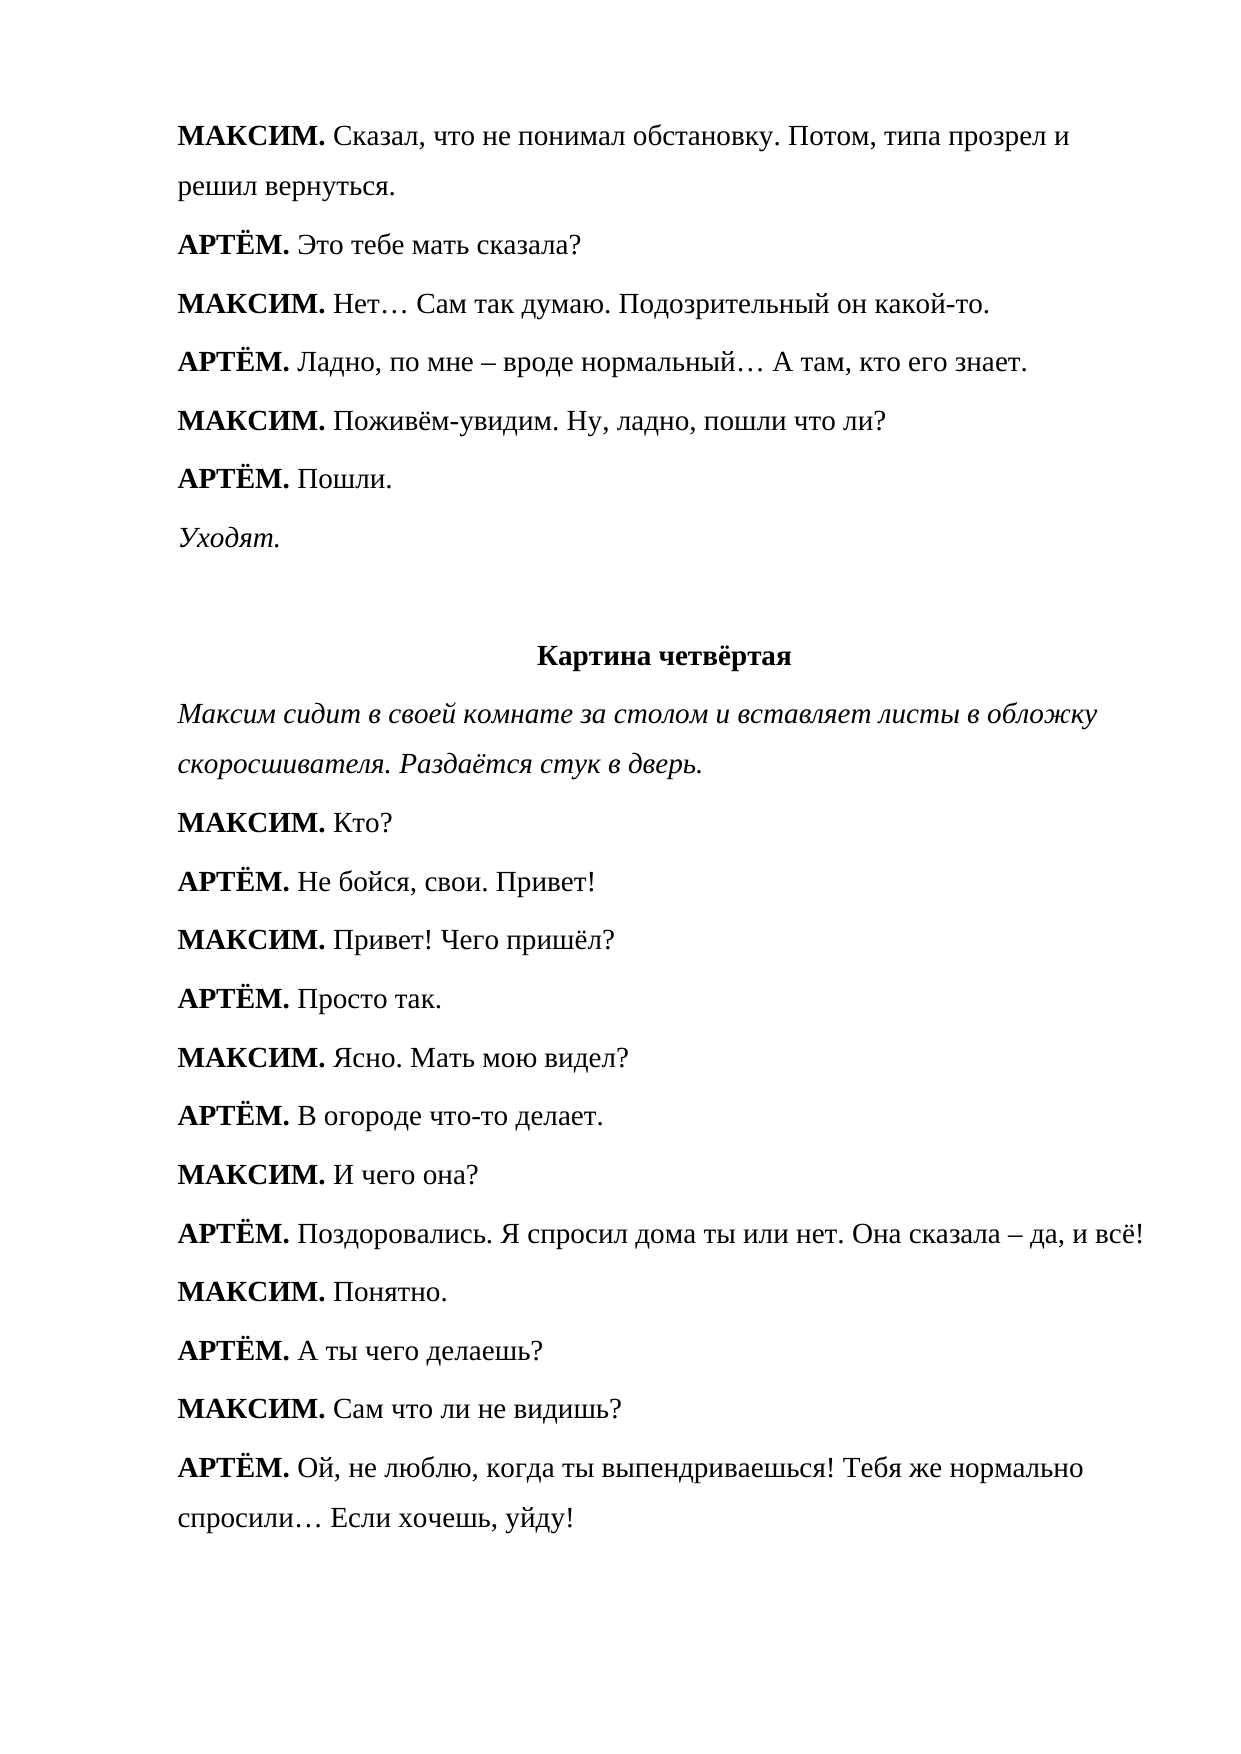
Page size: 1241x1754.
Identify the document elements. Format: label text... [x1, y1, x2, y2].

text МАКСИМ. Поживём-увидим. Ну, ладно, пошли что ли? [177, 403, 1152, 437]
text МАКСИМ. Сказал, что не понимал обстановку. Потом, типа прозрел и решил вернуться. [177, 118, 1152, 202]
text АРТЁМ. Поздоровались. Я спросил дома ты или нет. Она сказала – да, и всё! [177, 1216, 1152, 1249]
text Максим сидит в своей комнате за столом и вставляет листы в обложку скоросшивателя. Раздаётся стук в дверь. [177, 696, 1152, 780]
text МАКСИМ. Понятно. [177, 1274, 1152, 1308]
text АРТЁМ. Ладно, по мне – вроде нормальный… А там, кто его знает. [177, 344, 1152, 378]
text МАКСИМ. Кто? [177, 805, 1152, 839]
text Уходят. [177, 520, 1152, 554]
text МАКСИМ. И чего она? [177, 1157, 1152, 1191]
text АРТЁМ. Это тебе мать сказала? [177, 227, 1152, 261]
text АРТЁМ. Ой, не люблю, когда ты выпендриваешься! Тебя же нормально спросили… Если хочешь, уйду! [177, 1450, 1152, 1534]
text МАКСИМ. Нет… Сам так думаю. Подозрительный он какой-то. [177, 286, 1152, 319]
text АРТЁМ. Просто так. [177, 981, 1152, 1015]
text АРТЁМ. А ты чего делаешь? [177, 1333, 1152, 1367]
text АРТЁМ. Пошли. [177, 462, 1152, 495]
text МАКСИМ. Сам что ли не видишь? [177, 1392, 1152, 1425]
text АРТЁМ. В огороде что-то делает. [177, 1098, 1152, 1132]
text АРТЁМ. Не бойся, свои. Привет! [177, 864, 1152, 897]
text МАКСИМ. Ясно. Мать мою видел? [177, 1040, 1152, 1073]
text МАКСИМ. Привет! Чего пришёл? [177, 922, 1152, 956]
text Картина четвёртая [177, 638, 1152, 671]
